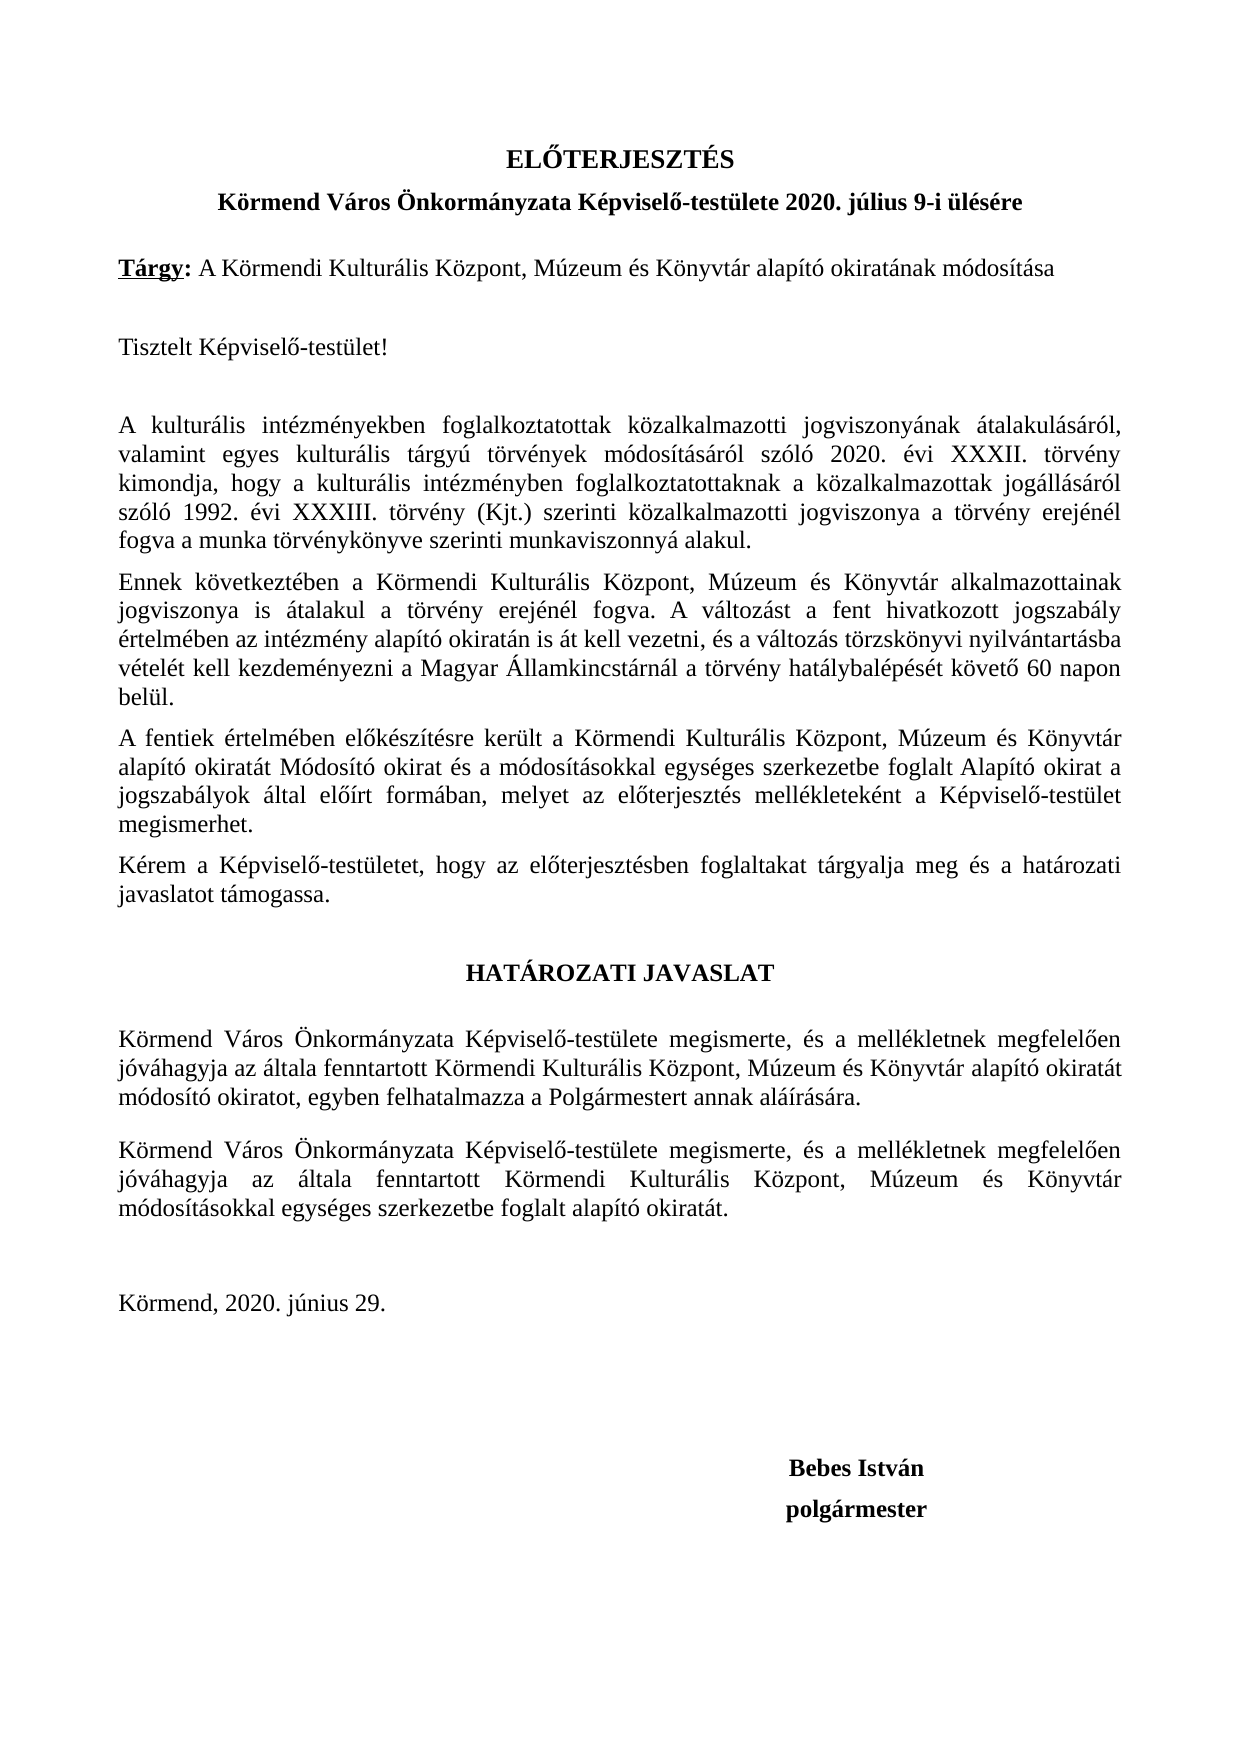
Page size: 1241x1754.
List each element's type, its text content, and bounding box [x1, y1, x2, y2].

text ELŐTERJESZTÉS [118, 143, 1122, 174]
text polgármester [118, 1494, 1122, 1523]
text Ennek következtében a Körmendi Kulturális Központ, Múzeum és Könyvtár alkalmazottainak jogviszonya is átalakul a törvény erejénél fogva. A változást a fent hivatkozott jogszabály értelmében az intézmény alapító okiratán is át kell vezetni, és a változás törzskönyvi nyilvántartásba vételét kell kezdeményezni a Magyar Államkincstárnál a törvény hatálybalépését követő 60 napon belül. [118, 567, 1122, 711]
text Kérem a Képviselő-testületet, hogy az előterjesztésben foglaltakat tárgyalja meg és a határozati javaslatot támogassa. [118, 851, 1122, 908]
text A fentiek értelmében előkészítésre került a Körmendi Kulturális Központ, Múzeum és Könyvtár alapító okiratát Módosító okirat és a módosításokkal egységes szerkezetbe foglalt Alapító okirat a jogszabályok által előírt formában, melyet az előterjesztés mellékleteként a Képviselő-testület megismerhet. [118, 723, 1122, 838]
text Tárgy: A Körmendi Kulturális Központ, Múzeum és Könyvtár alapító okiratának módosítása [118, 253, 1122, 282]
text Bebes István [118, 1453, 1122, 1482]
text HATÁROZATI JAVASLAT [118, 958, 1122, 987]
text A kulturális intézményekben foglalkoztatottak közalkalmazotti jogviszonyának átalakulásáról, valamint egyes kulturális tárgyú törvények módosításáról szóló 2020. évi XXXII. törvény kimondja, hogy a kulturális intézményben foglalkoztatottaknak a közalkalmazottak jogállásáról szóló 1992. évi XXXIII. törvény (Kjt.) szerinti közalkalmazotti jogviszonya a törvény erejénél fogva a munka törvénykönyve szerinti munkaviszonnyá alakul. [118, 411, 1122, 554]
text Körmend Város Önkormányzata Képviselő-testülete 2020. július 9-i ülésére [118, 187, 1122, 216]
text Körmend Város Önkormányzata Képviselő-testülete megismerte, és a mellékletnek megfelelően jóváhagyja az általa fenntartott Körmendi Kulturális Központ, Múzeum és Könyvtár alapító okiratát módosító okiratot, egyben felhatalmazza a Polgármestert annak aláírására. [118, 1024, 1122, 1111]
text Körmend Város Önkormányzata Képviselő-testülete megismerte, és a mellékletnek megfelelően jóváhagyja az általa fenntartott Körmendi Kulturális Központ, Múzeum és Könyvtár módosításokkal egységes szerkezetbe foglalt alapító okiratát. [118, 1136, 1122, 1222]
text Tisztelt Képviselő-testület! [118, 332, 1122, 361]
text Körmend, 2020. június 29. [118, 1288, 1122, 1317]
